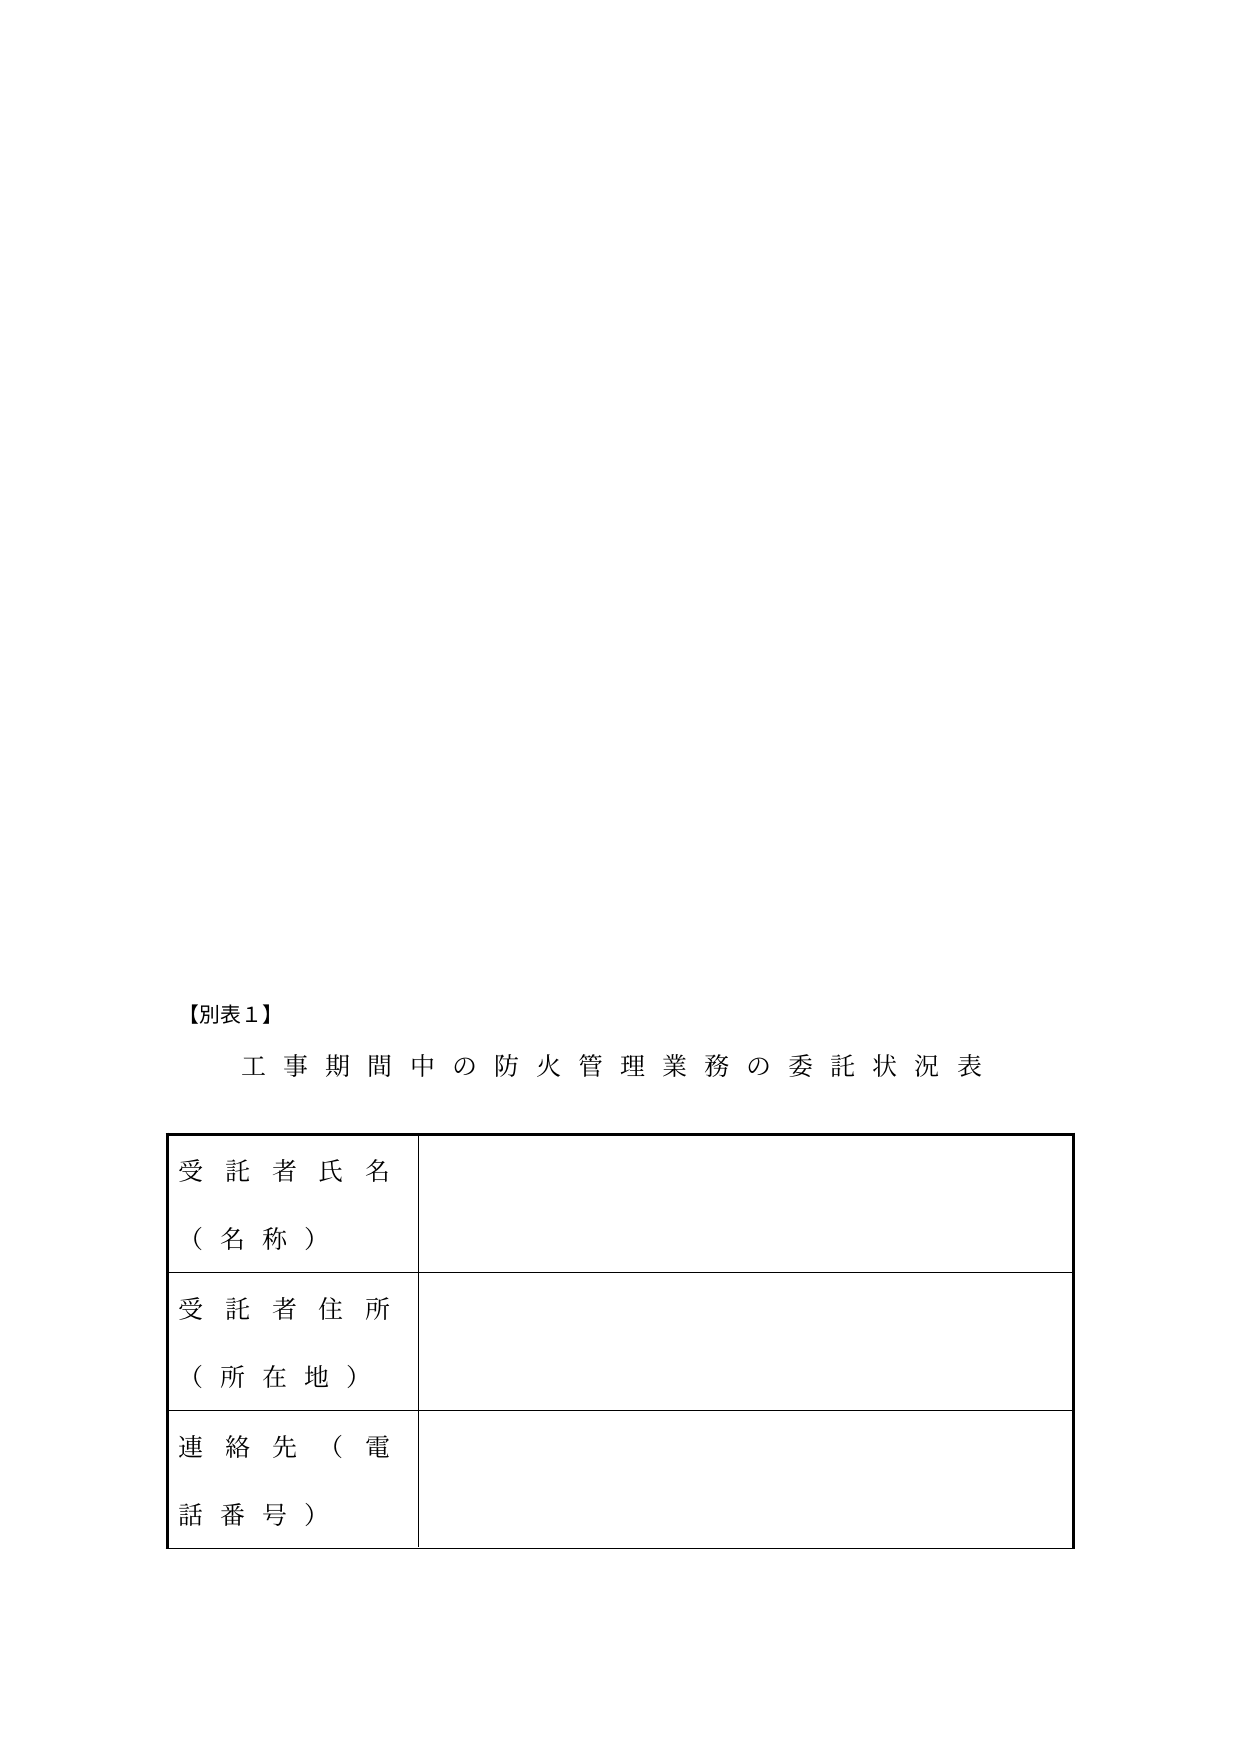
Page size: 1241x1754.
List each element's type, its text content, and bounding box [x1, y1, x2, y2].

table_cell [419, 1411, 1072, 1547]
table_cell 連絡先（電話番号） [169, 1411, 418, 1547]
table_header 受託者氏名（名称） [169, 1136, 418, 1272]
table_header [419, 1136, 1072, 1272]
text 【別表１】 [178, 996, 1062, 1030]
table_cell 受託者住所（所在地） [169, 1273, 418, 1409]
table_cell [419, 1273, 1072, 1409]
text 工事期間中の防火管理業務の委託状況表 [178, 1030, 1062, 1098]
